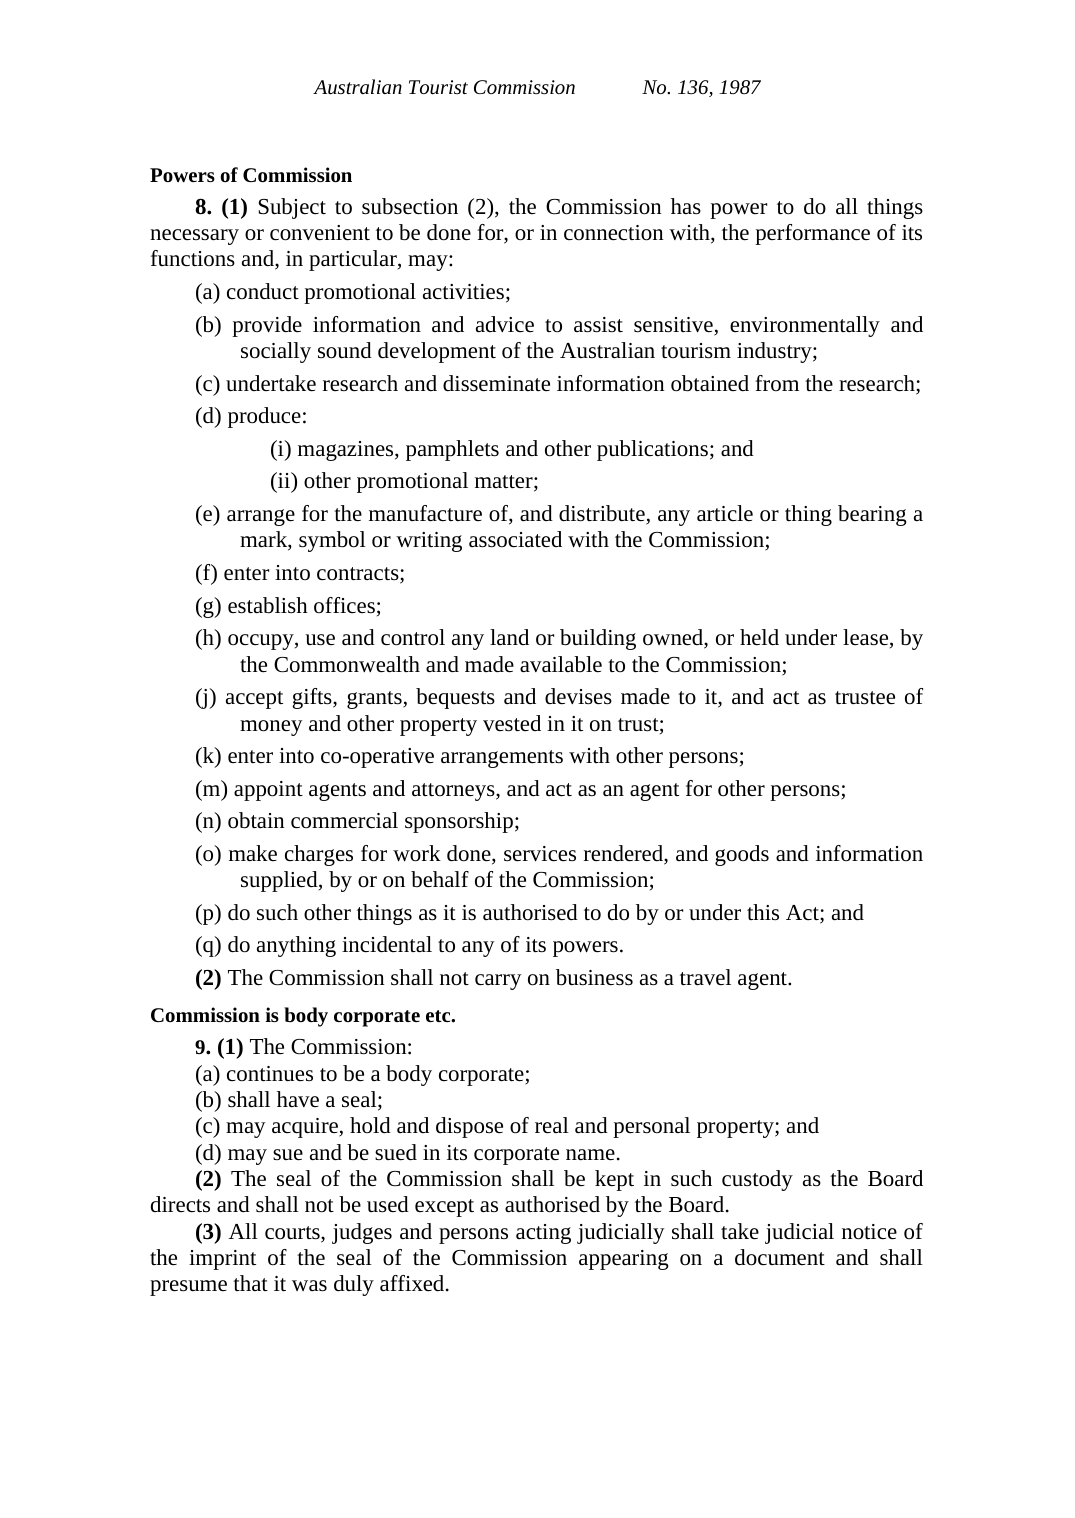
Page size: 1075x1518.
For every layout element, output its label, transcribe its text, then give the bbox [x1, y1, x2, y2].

text (ii) other promotional matter; [270, 467, 925, 494]
text (b) provide information and advice to assist sensitive, environmentally and socially sound development of the Australian tourism industry; [195, 311, 925, 363]
text (i) magazines, pamphlets and other publications; and [270, 435, 925, 461]
text (e) arrange for the manufacture of, and distribute, any article or thing bearing a mark, symbol or writing associated with the Commission; [195, 500, 925, 553]
text (a) continues to be a body corporate; [195, 1060, 925, 1086]
text (f) enter into contracts; [195, 559, 925, 585]
text (c) may acquire, hold and dispose of real and personal property; and [195, 1112, 925, 1139]
text (d) may sue and be sued in its corporate name. [195, 1139, 925, 1165]
text (h) occupy, use and control any land or building owned, or held under lease, by the Commonwealth and made available to the Commission; [195, 624, 925, 677]
text (2) The Commission shall not carry on business as a travel agent. [150, 964, 925, 991]
text (n) obtain commercial sponsorship; [195, 807, 925, 834]
text (q) do anything incidental to any of its powers. [195, 932, 925, 958]
text 8. (1) Subject to subsection (2), the Commission has power to do all things necessary or convenient to be done for, or in connection with, the performance of its functions and, in particular, may: [150, 193, 925, 272]
text (2) The seal of the Commission shall be kept in such custody as the Board directs and shall not be used except as authorised by the Board. [150, 1165, 925, 1218]
text (m) appoint agents and attorneys, and act as an agent for other persons; [195, 775, 925, 801]
text (3) All courts, judges and persons acting judicially shall take judicial notice of the imprint of the seal of the Commission appearing on a document and shall presume that it was duly affixed. [150, 1218, 925, 1297]
text (o) make charges for work done, services rendered, and goods and information supplied, by or on behalf of the Commission; [195, 840, 925, 893]
text 9. (1) The Commission: [150, 1033, 925, 1060]
text Powers of Commission [150, 162, 925, 187]
text (g) establish offices; [195, 592, 925, 618]
text (j) accept gifts, grants, bequests and devises made to it, and act as trustee of money and other property vested in it on trust; [195, 683, 925, 736]
text (b) shall have a seal; [195, 1086, 925, 1112]
text (c) undertake research and disseminate information obtained from the research; [195, 370, 925, 396]
text Commission is body corporate etc. [150, 1003, 925, 1027]
text (d) produce: [195, 402, 925, 429]
text (k) enter into co-operative arrangements with other persons; [195, 742, 925, 768]
text (p) do such other things as it is authorised to do by or under this Act; and [195, 899, 925, 925]
text (a) conduct promotional activities; [195, 278, 925, 304]
